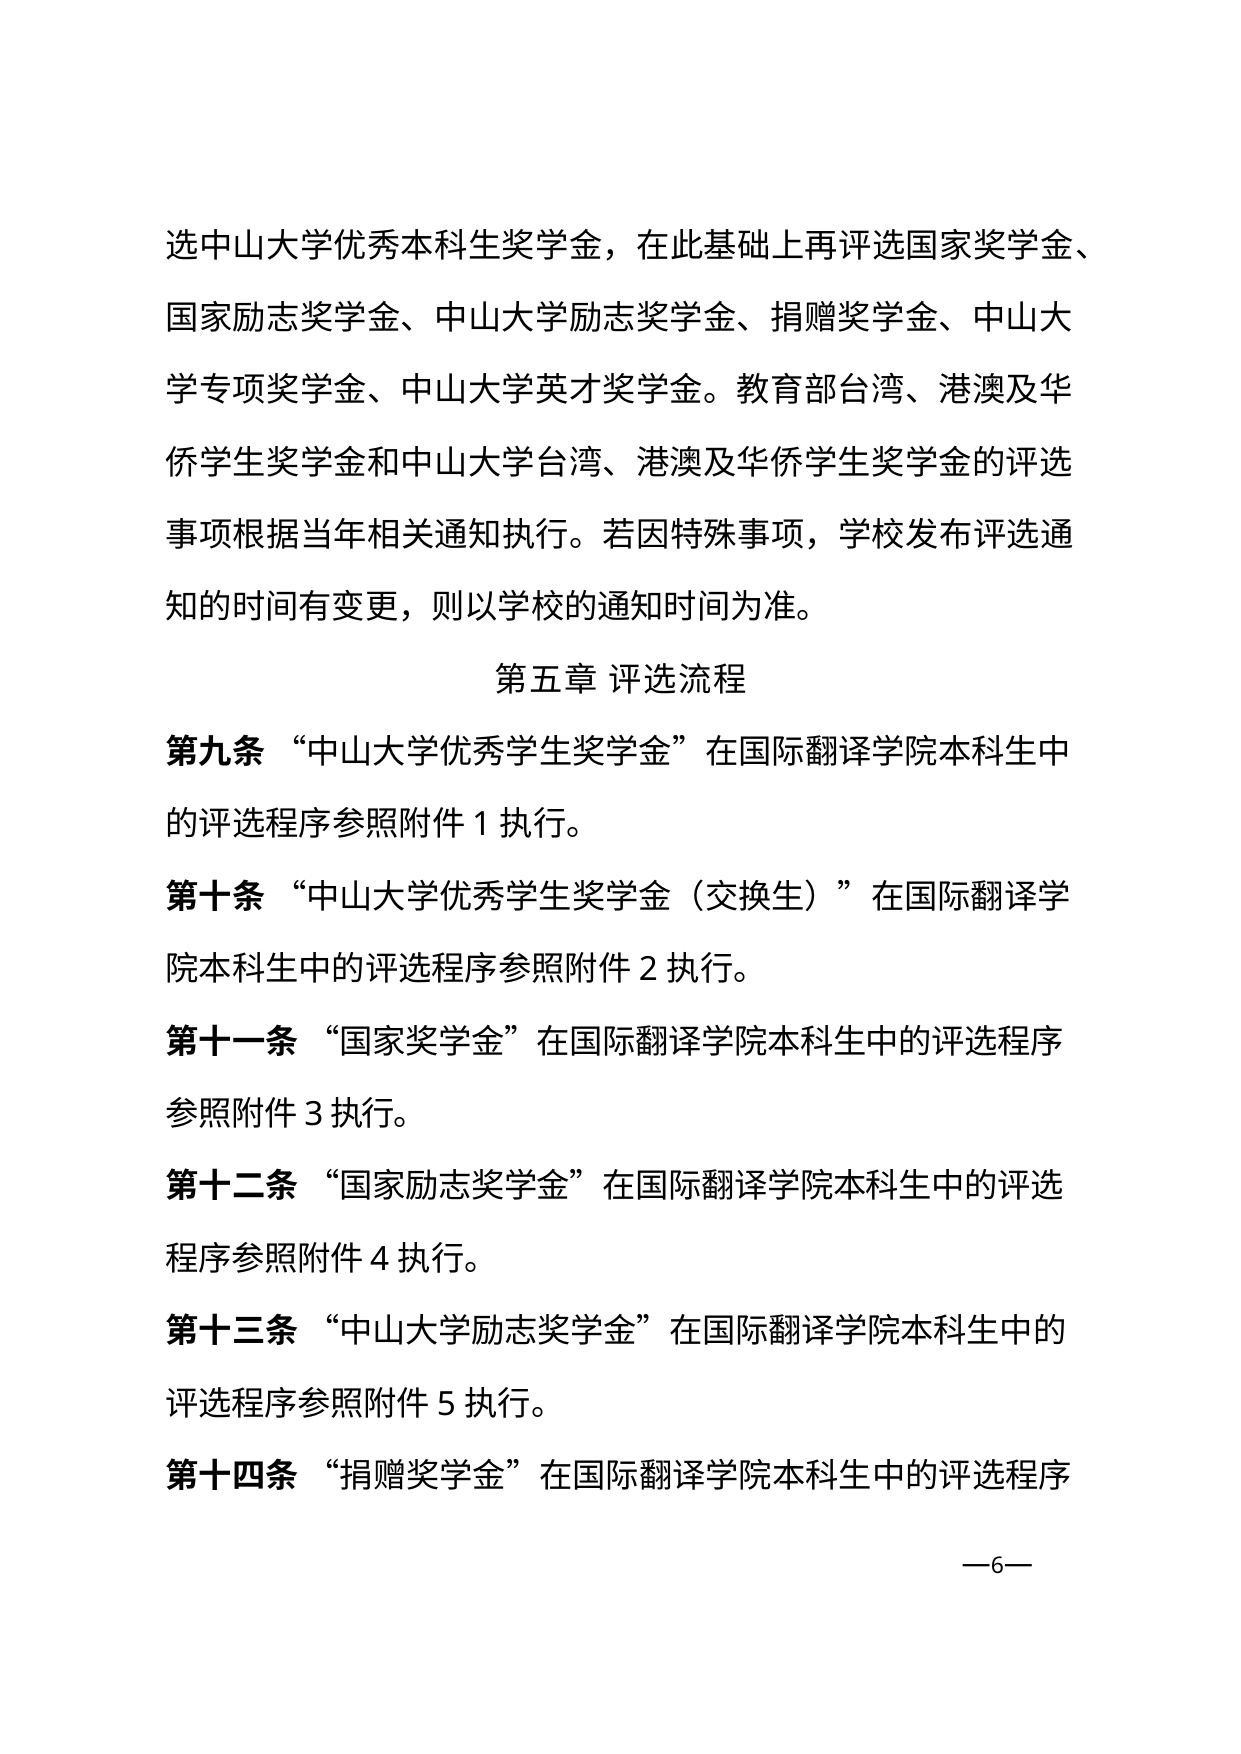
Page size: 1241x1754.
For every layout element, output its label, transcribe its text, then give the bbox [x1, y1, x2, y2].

text 第十二条 “国家励志奖学金”在国际翻译学院本科生中的评选程序参照附件4 执行。 [165, 1159, 1075, 1280]
text 第九条 “中山大学优秀学生奖学金”在国际翻译学院本科生中的评选程序参照附件1 执行。 [165, 724, 1075, 845]
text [165, 1449, 1075, 1497]
text 第十一条 “国家奖学金”在国际翻译学院本科生中的评选程序参照附件3执行。 [165, 1014, 1075, 1135]
text 第十条 “中山大学优秀学生奖学金（交换生）”在国际翻译学院本科生中的评选程序参照附件 2 执行。 [165, 869, 1075, 990]
subtitle 第五章 评选流程 [165, 652, 1075, 701]
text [165, 218, 1075, 628]
text 第十三条 “中山大学励志奖学金”在国际翻译学院本科生中的评选程序参照附件5 执行。 [165, 1304, 1075, 1425]
